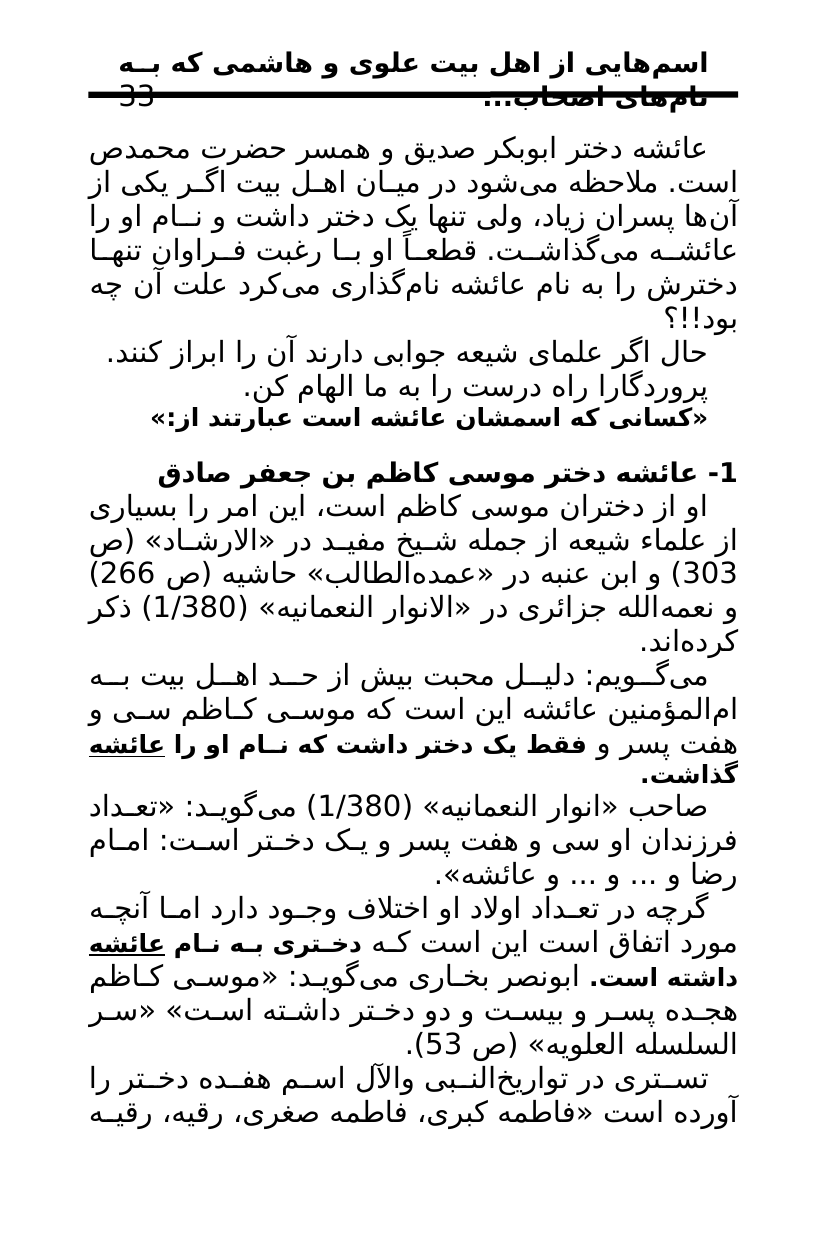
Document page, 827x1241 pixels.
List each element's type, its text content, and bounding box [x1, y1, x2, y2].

text عائشه دختر ابوبکر صدیق و همسر حضرت محمدص است. ملاحظه می‌شود در میان اهل بیت اگر یکی از آن‌ها پسران زیاد، ولی تنها یک دختر داشت و نام او را عائشه می‌گذاشت. قطعاً او با رغبت فراوان تنها دخترش را به نام عائشه نام‌گذاری می‌کرد علت آن چه بود!!؟ [89, 132, 738, 335]
text «کسانی که اسمشان عائشه است عبارتند از:» [89, 403, 738, 432]
text او از دختران موسی کاظم است، این امر را بسیاری از علماء شیعه از جمله شیخ مفید در «الارشاد» (ص 303) و ابن عنبه در «عمده‌الطالب» حاشیه (ص 266) و نعمه‌الله جزائری در «الانوار النعمانیه» (1/380) ذکر کرده‌اند. [89, 489, 738, 659]
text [89, 1061, 738, 1129]
text گرچه در تعداد اولاد او اختلاف وجود دارد اما آنچه مورد اتفاق است این است که دختری به نام عائشه داشته است. ابونصر بخاری می‌گوید: «موسی کاظم هجده پسر و بیست و دو دختر داشته است» «سر السلسله العلویه» (ص 53). [89, 892, 738, 1061]
text حال اگر علمای شیعه جوابی دارند آن را ابراز کنند. [89, 335, 738, 369]
text 1- عائشه دختر موسی کاظم ‌بن جعفر صادق [89, 457, 738, 489]
text می‌گویم: دلیل محبت بیش از حد اهل بیت به ام‌المؤمنین عائشه این است که موسی کاظم سی و هفت پسر و فقط یک دختر داشت که نام او را عائشه گذاشت. [89, 659, 738, 790]
text پروردگارا راه درست را به ما الهام کن. [89, 369, 738, 403]
text صاحب «انوار النعمانیه» (1/380) می‌گوید: «تعداد فرزندان او سی و هفت پسر و یک دختر است: امام رضا و ... و ... و عائشه». [89, 790, 738, 892]
